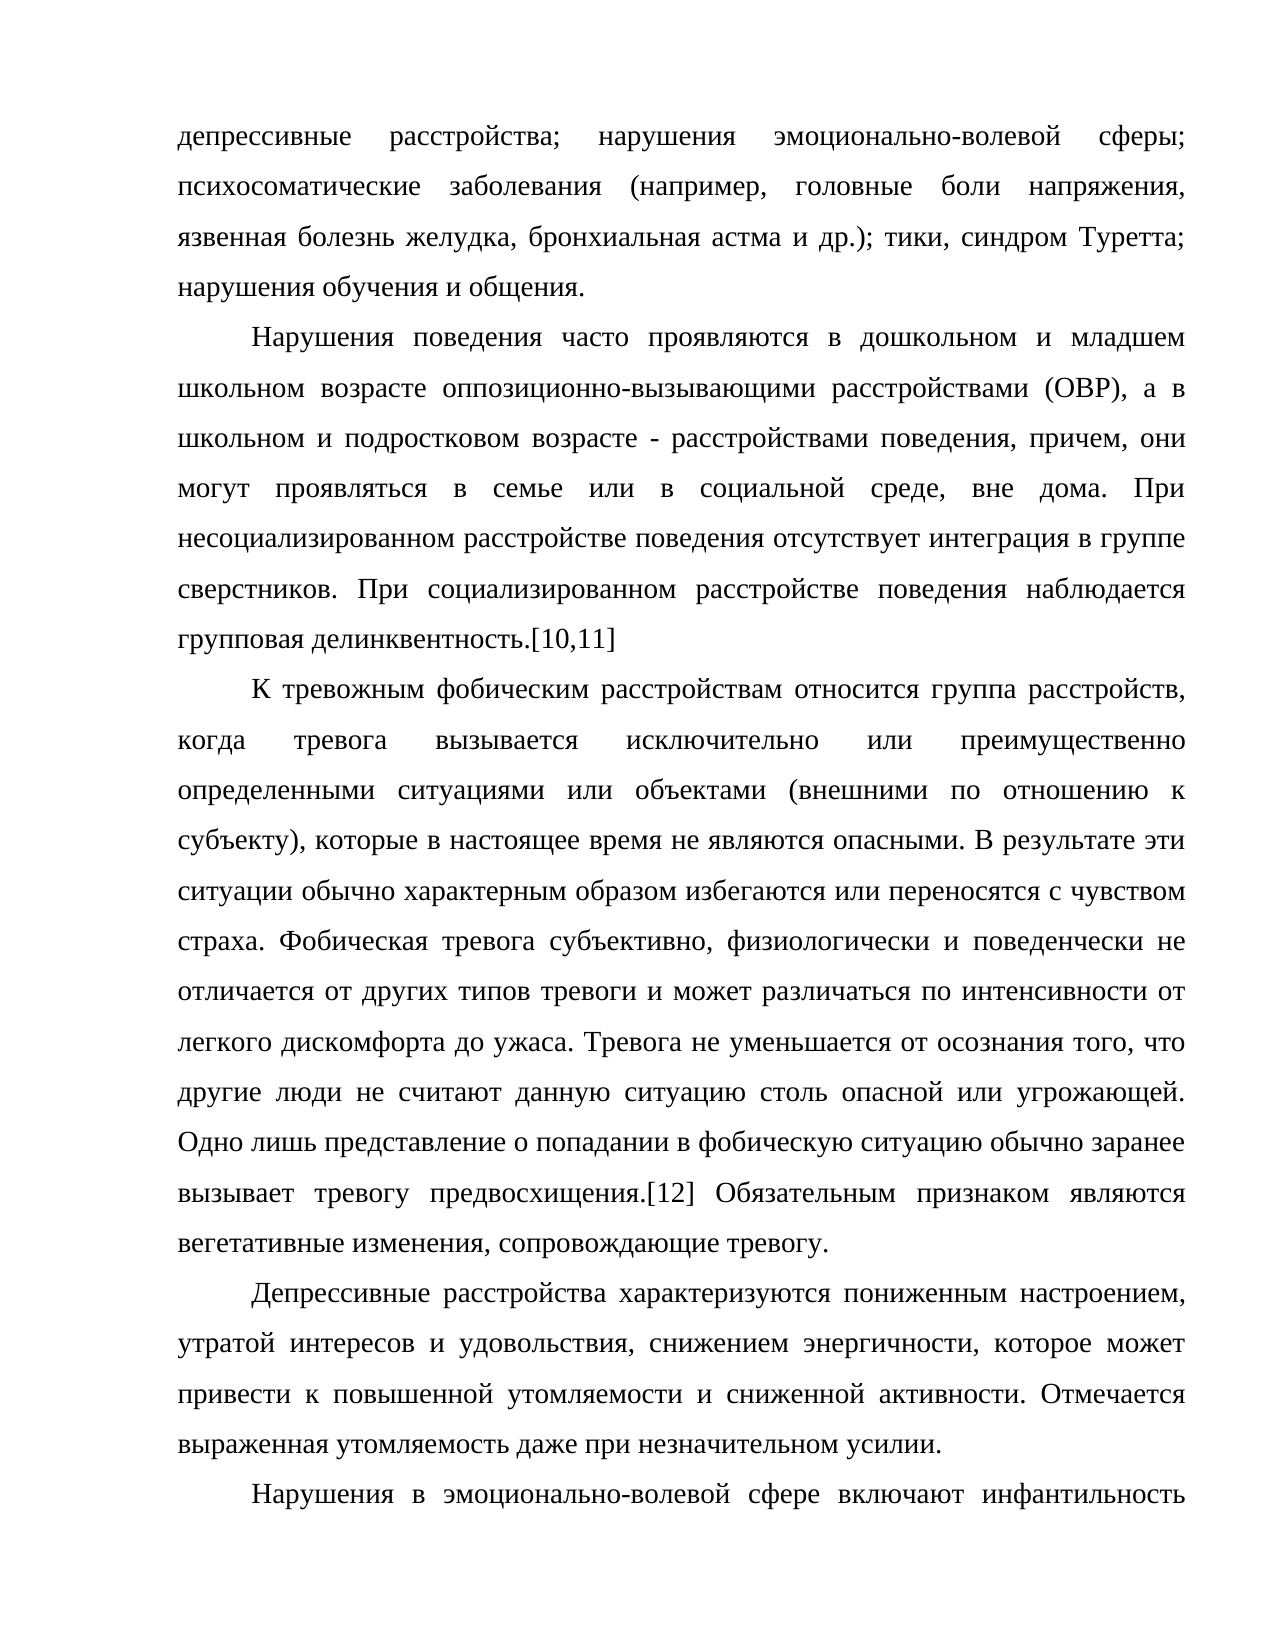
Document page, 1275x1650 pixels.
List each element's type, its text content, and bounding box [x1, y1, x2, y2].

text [177, 118, 1186, 303]
text К тревожным фобическим расстройствам относится группа расстройств, когда тревога вызывается исключительно или преимущественно определенными ситуациями или объектами (внешними по отношению к субъекту), которые в настоящее время не являются опасными. В результате эти ситуации обычно характерным образом избегаются или переносятся с чувством страха. Фобическая тревога субъективно, физиологически и поведенчески не отличается от других типов тревоги и может различаться по интенсивности от легкого дискомфорта до ужаса. Тревога не уменьшается от осознания того, что другие люди не считают данную ситуацию столь опасной или угрожающей. Одно лишь представление о попадании в фобическую ситуацию обычно заранее вызывает тревогу предвосхищения.[12] Обязательным признаком являются вегетативные изменения, сопровождающие тревогу. [177, 672, 1186, 1258]
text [177, 1477, 1186, 1510]
text Депрессивные расстройства характеризуются пониженным настроением, утратой интересов и удовольствия, снижением энергичности, которое может привести к повышенной утомляемости и сниженной активности. Отмечается выраженная утомляемость даже при незначительном усилии. [177, 1275, 1186, 1460]
text Нарушения поведения часто проявляются в дошкольном и младшем школьном возрасте оппозиционно-вызывающими расстройствами (ОВР), а в школьном и подростковом возрасте - расстройствами поведения, причем, они могут проявляться в семье или в социальной среде, вне дома. При несоциализированном расстройстве поведения отсутствует интеграция в группе сверстников. При социализированном расстройстве поведения наблюдается групповая делинквентность.[10,11] [177, 319, 1186, 655]
